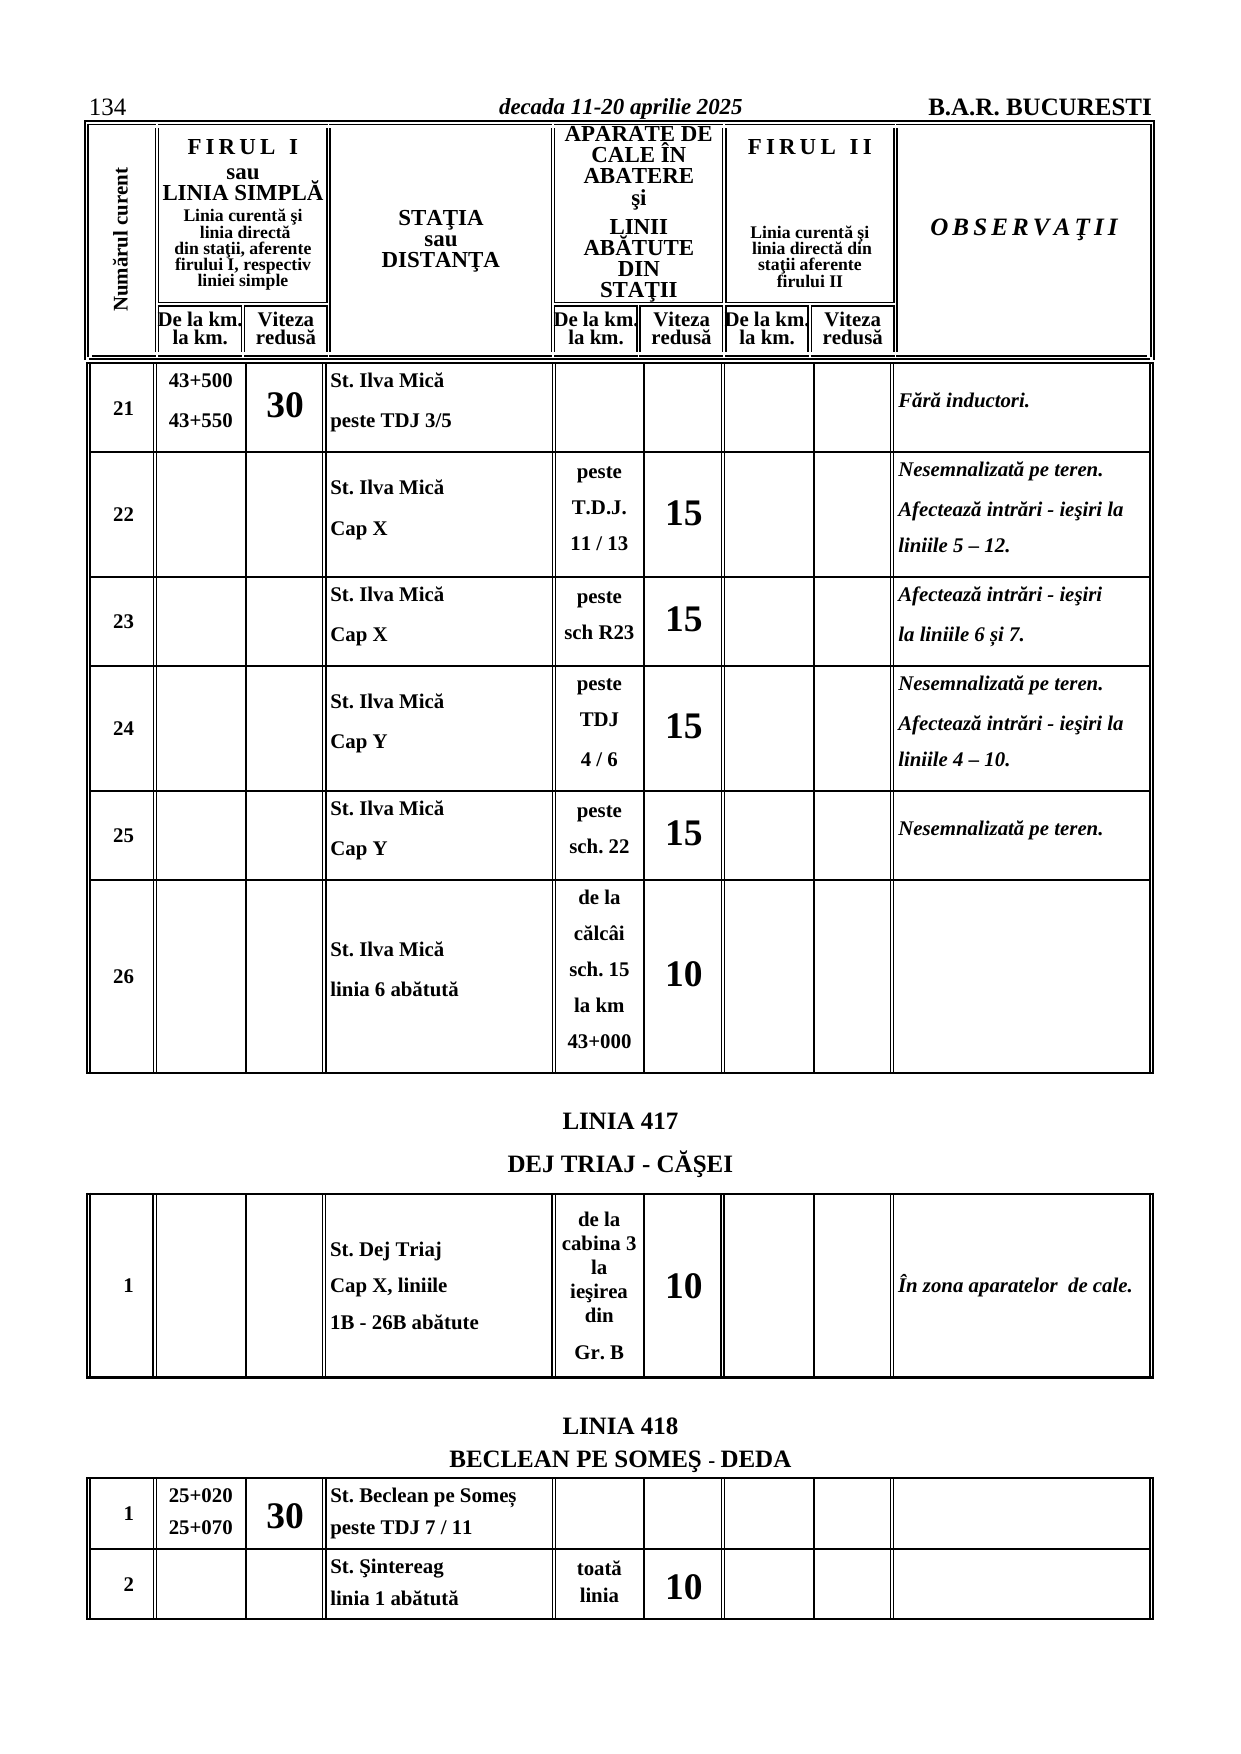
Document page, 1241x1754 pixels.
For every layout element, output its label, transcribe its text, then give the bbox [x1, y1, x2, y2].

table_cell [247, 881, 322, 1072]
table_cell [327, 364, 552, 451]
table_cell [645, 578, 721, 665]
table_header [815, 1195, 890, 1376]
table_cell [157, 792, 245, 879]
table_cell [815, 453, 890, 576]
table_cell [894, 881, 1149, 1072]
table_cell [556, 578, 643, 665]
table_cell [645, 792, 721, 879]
subtitle DEJ TRIAJ - CĂŞEI [89, 1149, 1152, 1178]
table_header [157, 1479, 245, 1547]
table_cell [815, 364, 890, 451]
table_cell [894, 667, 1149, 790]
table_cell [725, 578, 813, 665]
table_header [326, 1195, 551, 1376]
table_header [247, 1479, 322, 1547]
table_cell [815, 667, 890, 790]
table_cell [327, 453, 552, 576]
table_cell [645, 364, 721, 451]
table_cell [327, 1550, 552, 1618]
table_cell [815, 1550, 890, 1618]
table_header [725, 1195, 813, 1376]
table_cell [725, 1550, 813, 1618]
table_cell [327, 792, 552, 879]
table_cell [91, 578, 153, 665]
subtitle LINIA 418 [89, 1411, 1152, 1440]
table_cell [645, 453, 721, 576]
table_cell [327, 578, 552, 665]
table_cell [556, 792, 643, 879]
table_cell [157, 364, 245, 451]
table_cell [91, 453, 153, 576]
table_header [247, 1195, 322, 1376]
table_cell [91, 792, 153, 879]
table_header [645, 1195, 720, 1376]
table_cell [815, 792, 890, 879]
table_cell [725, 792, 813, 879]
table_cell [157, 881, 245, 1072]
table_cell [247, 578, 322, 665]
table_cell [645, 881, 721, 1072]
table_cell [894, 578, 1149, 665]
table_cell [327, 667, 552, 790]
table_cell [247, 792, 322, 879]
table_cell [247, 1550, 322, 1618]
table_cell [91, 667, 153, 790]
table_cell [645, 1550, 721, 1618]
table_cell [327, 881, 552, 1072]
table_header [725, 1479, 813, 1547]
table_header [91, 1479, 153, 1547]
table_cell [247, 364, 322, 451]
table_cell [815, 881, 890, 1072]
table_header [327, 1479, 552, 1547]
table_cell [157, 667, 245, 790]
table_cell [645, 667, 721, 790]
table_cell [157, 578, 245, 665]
subtitle LINIA 417 [89, 1106, 1152, 1135]
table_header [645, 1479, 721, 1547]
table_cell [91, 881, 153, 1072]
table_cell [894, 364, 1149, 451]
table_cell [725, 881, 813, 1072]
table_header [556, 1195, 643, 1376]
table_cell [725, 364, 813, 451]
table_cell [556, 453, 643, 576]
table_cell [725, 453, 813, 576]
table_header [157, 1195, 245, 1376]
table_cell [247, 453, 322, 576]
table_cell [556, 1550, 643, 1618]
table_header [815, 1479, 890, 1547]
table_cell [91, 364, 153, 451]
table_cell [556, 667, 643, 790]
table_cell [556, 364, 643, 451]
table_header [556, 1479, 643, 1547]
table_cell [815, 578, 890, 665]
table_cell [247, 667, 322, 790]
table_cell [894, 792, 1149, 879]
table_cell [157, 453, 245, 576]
subtitle BECLEAN PE SOMEŞ - DEDA [89, 1444, 1152, 1473]
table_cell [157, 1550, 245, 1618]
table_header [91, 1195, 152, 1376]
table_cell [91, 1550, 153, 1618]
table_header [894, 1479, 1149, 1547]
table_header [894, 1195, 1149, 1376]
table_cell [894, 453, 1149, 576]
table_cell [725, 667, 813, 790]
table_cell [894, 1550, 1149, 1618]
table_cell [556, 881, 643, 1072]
